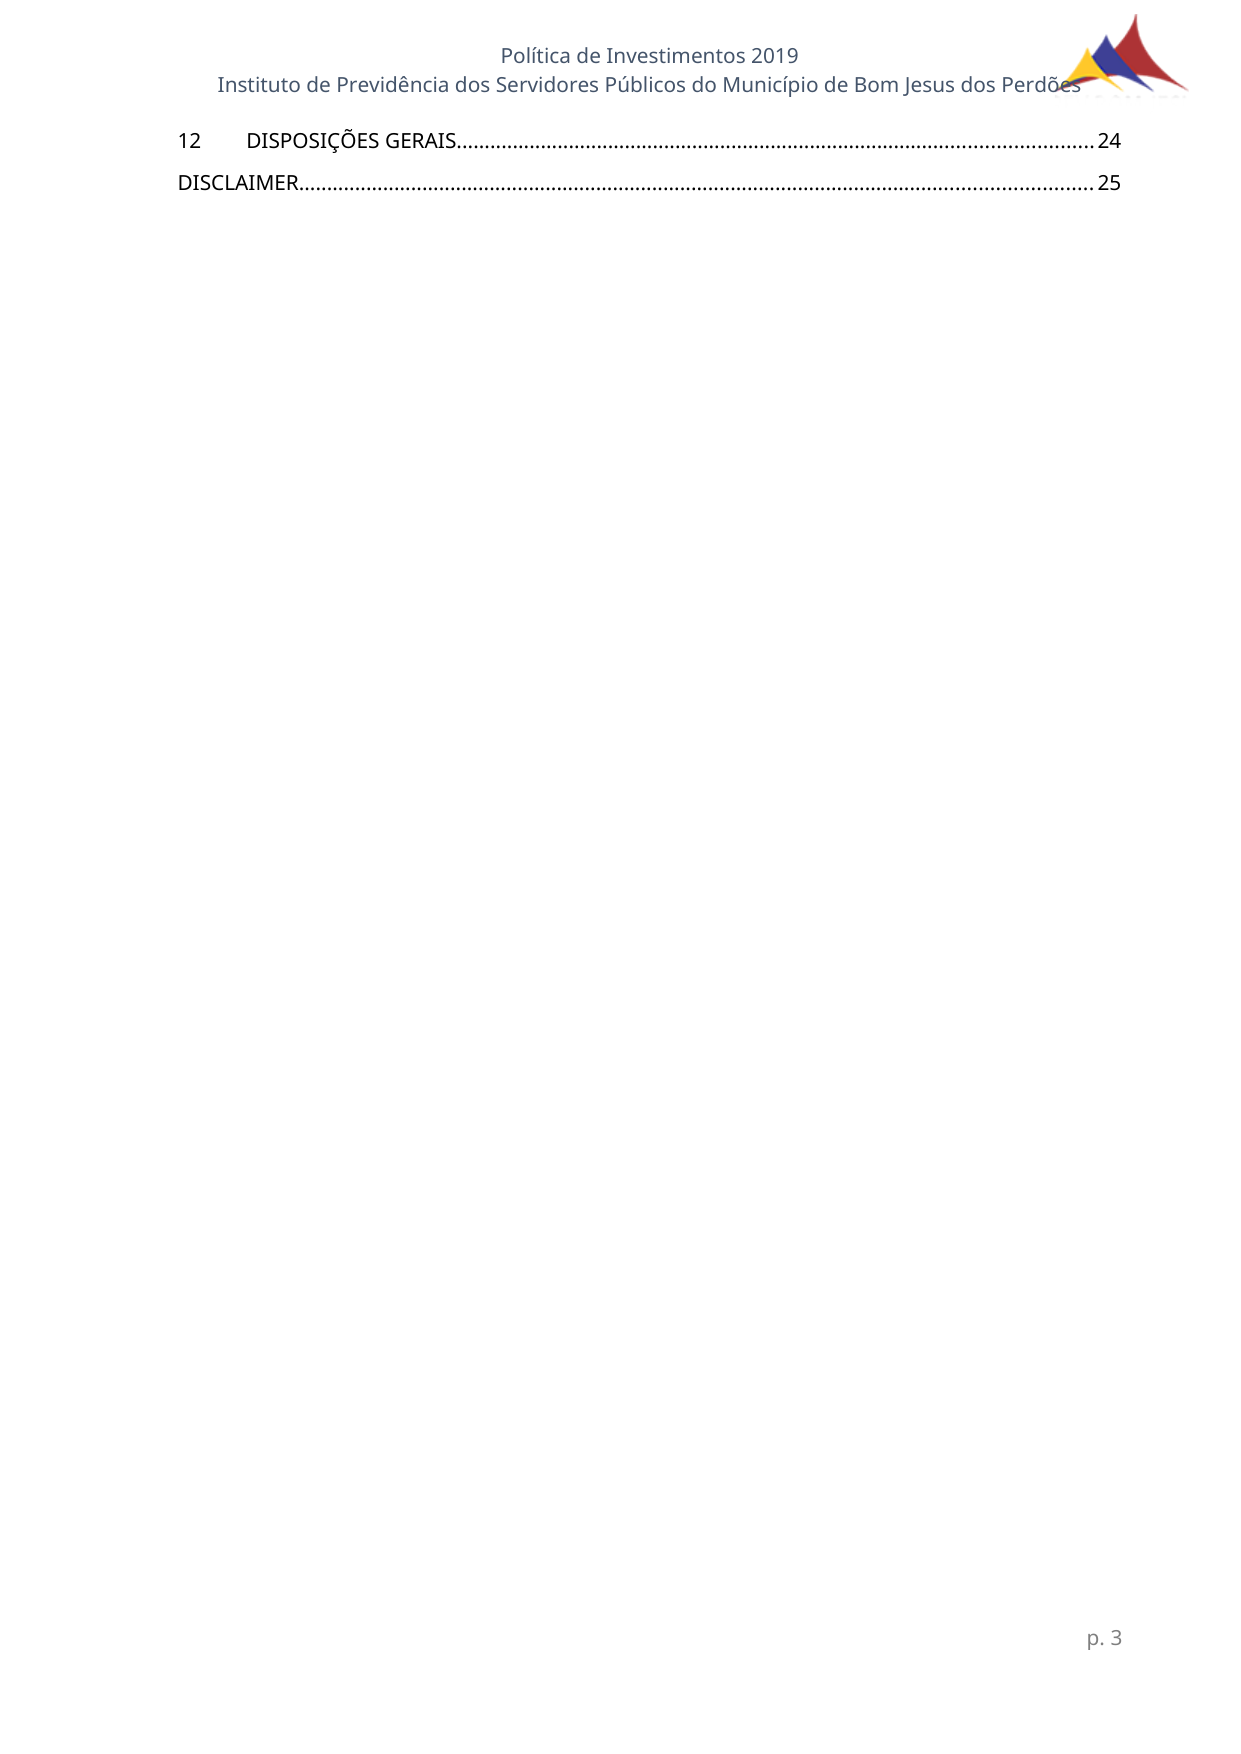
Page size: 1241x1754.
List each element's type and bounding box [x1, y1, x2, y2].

picture [1054, 14, 1189, 149]
